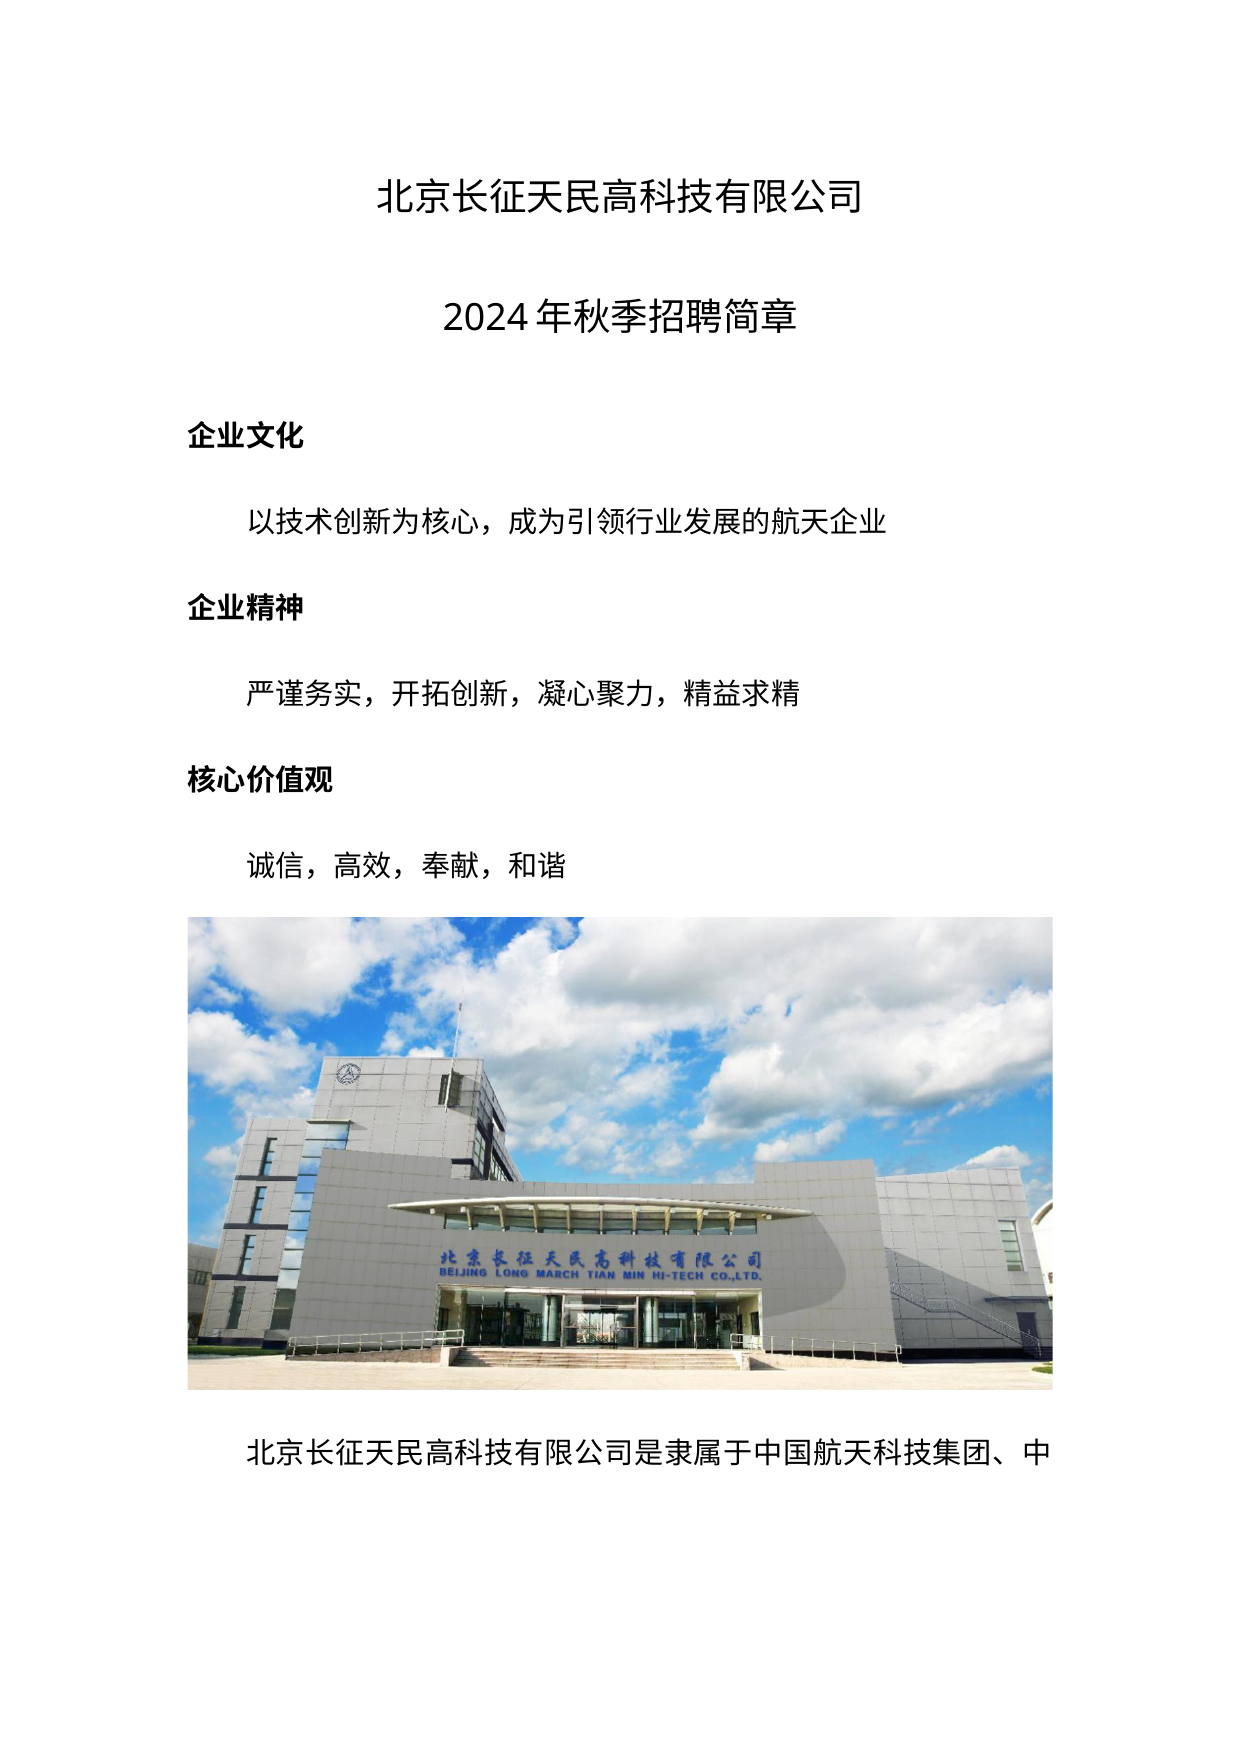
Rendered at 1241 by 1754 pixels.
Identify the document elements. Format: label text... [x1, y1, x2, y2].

text 以技术创新为核心，成为引领行业发展的航天企业 [187, 487, 1053, 552]
picture [187, 917, 1053, 1390]
text 诚信，高效，奉献，和谐 [187, 831, 1053, 896]
text 核心价值观 [187, 745, 1053, 810]
text 企业精神 [187, 573, 1053, 638]
text 严谨务实，开拓创新，凝心聚力，精益求精 [187, 659, 1053, 724]
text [187, 1418, 1053, 1483]
text 2024年秋季招聘简章 [187, 281, 1053, 346]
text 北京长征天民高科技有限公司 [187, 162, 1053, 227]
text 企业文化 [187, 401, 1053, 466]
